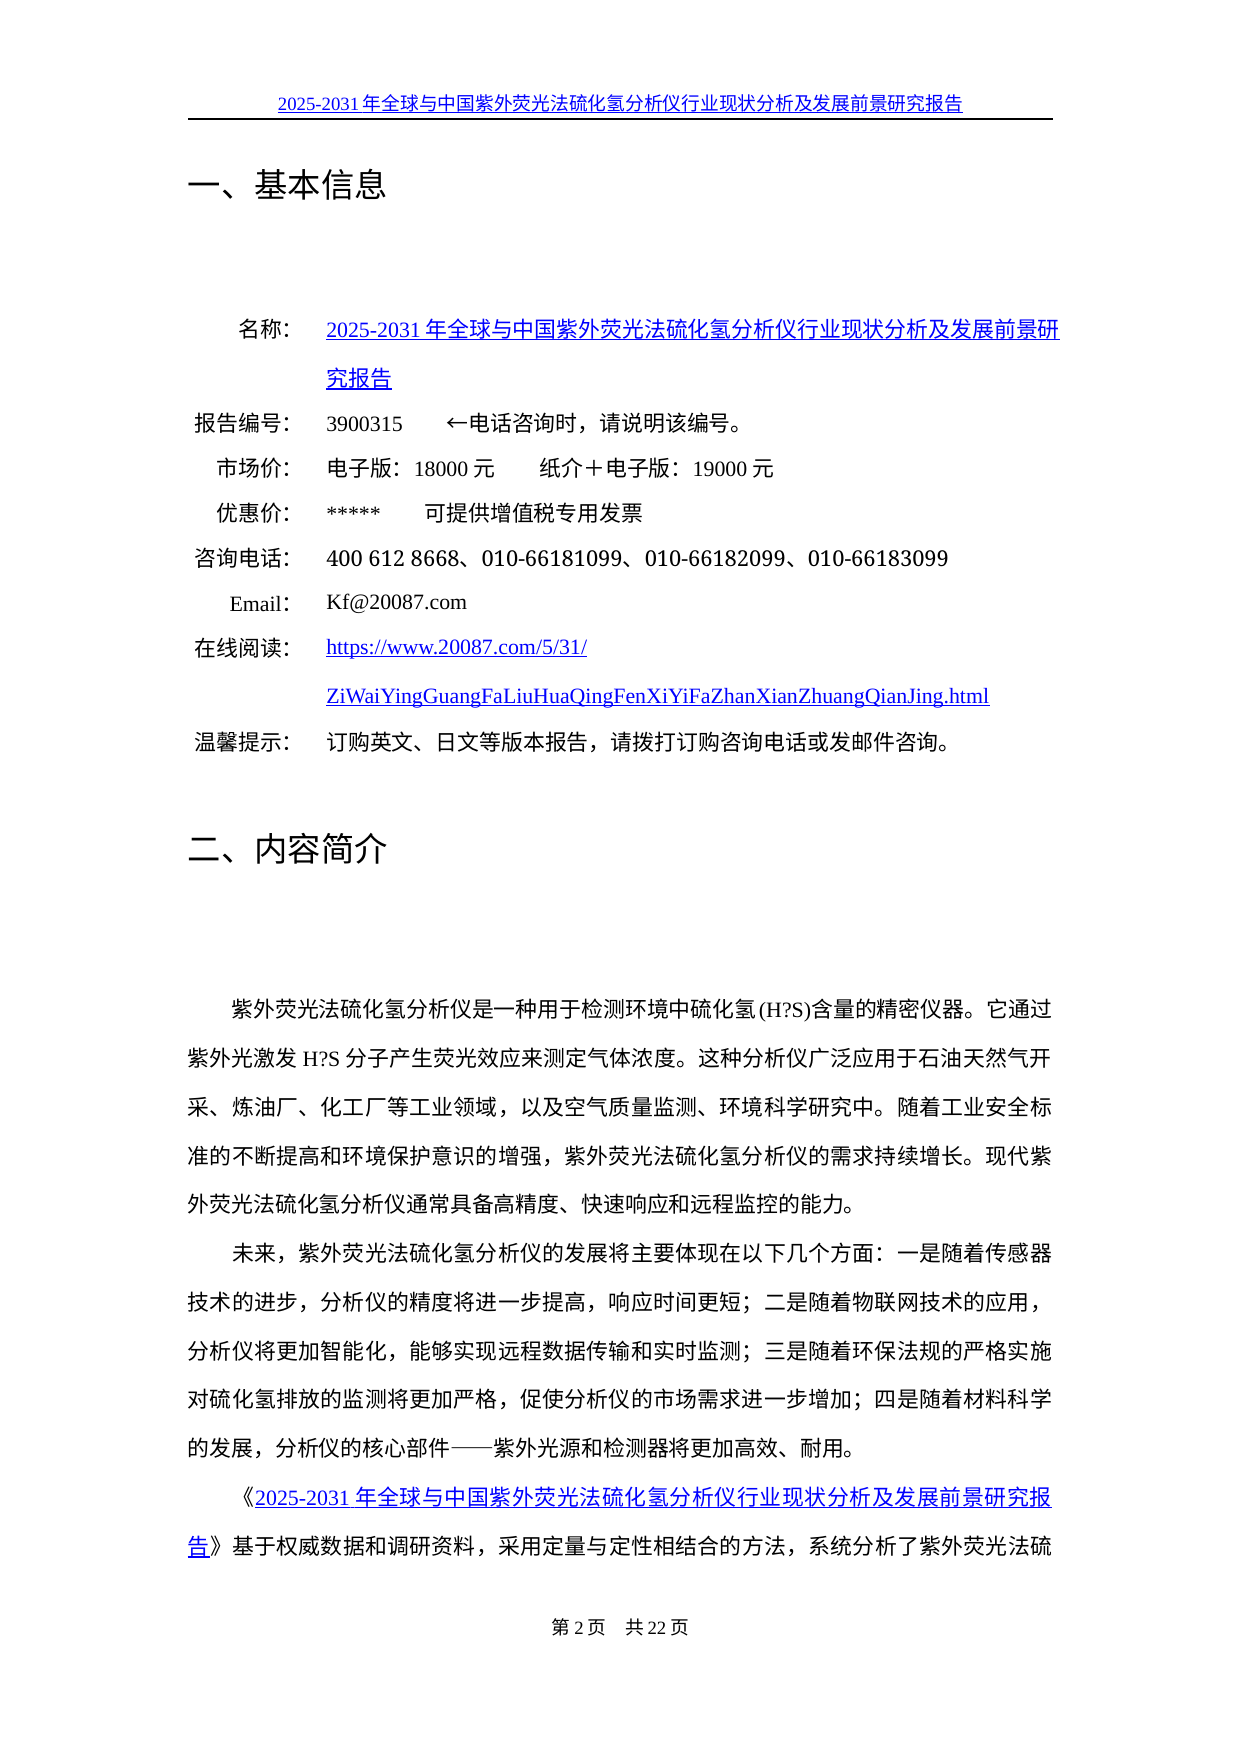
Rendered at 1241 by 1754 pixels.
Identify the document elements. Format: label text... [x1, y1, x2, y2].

table_cell 市场价： [167, 450, 315, 495]
table_cell 订购英文、日文等版本报告，请拨打订购咨询电话或发邮件咨询。 [315, 724, 1073, 769]
table_cell ***** 可提供增值税专用发票 [315, 495, 1073, 540]
table_cell Kf@20087.com [315, 585, 1073, 630]
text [187, 992, 1053, 1561]
table_cell 咨询电话： [167, 540, 315, 585]
table_cell Email： [167, 585, 315, 630]
table_header 名称： [167, 312, 315, 405]
table_cell [315, 630, 1073, 724]
table_header 2025-2031年全球与中国紫外荧光法硫化氢分析仪行业现状分析及发展前景研究报告 [315, 312, 1073, 405]
title 一、基本信息 [187, 150, 1053, 215]
table_cell 温馨提示： [167, 724, 315, 769]
table_cell 报告编号： [167, 405, 315, 450]
table_cell 在线阅读： [167, 630, 315, 724]
table_cell 400 612 8668、010-66181099、010-66182099、010-66183099 [315, 540, 1073, 585]
title 二、内容简介 [187, 814, 1053, 879]
table_cell 3900315 ←电话咨询时，请说明该编号。 [315, 405, 1073, 450]
table_cell 优惠价： [167, 495, 315, 540]
table_cell 电子版：18000 元 纸介＋电子版：19000 元 [315, 450, 1073, 495]
